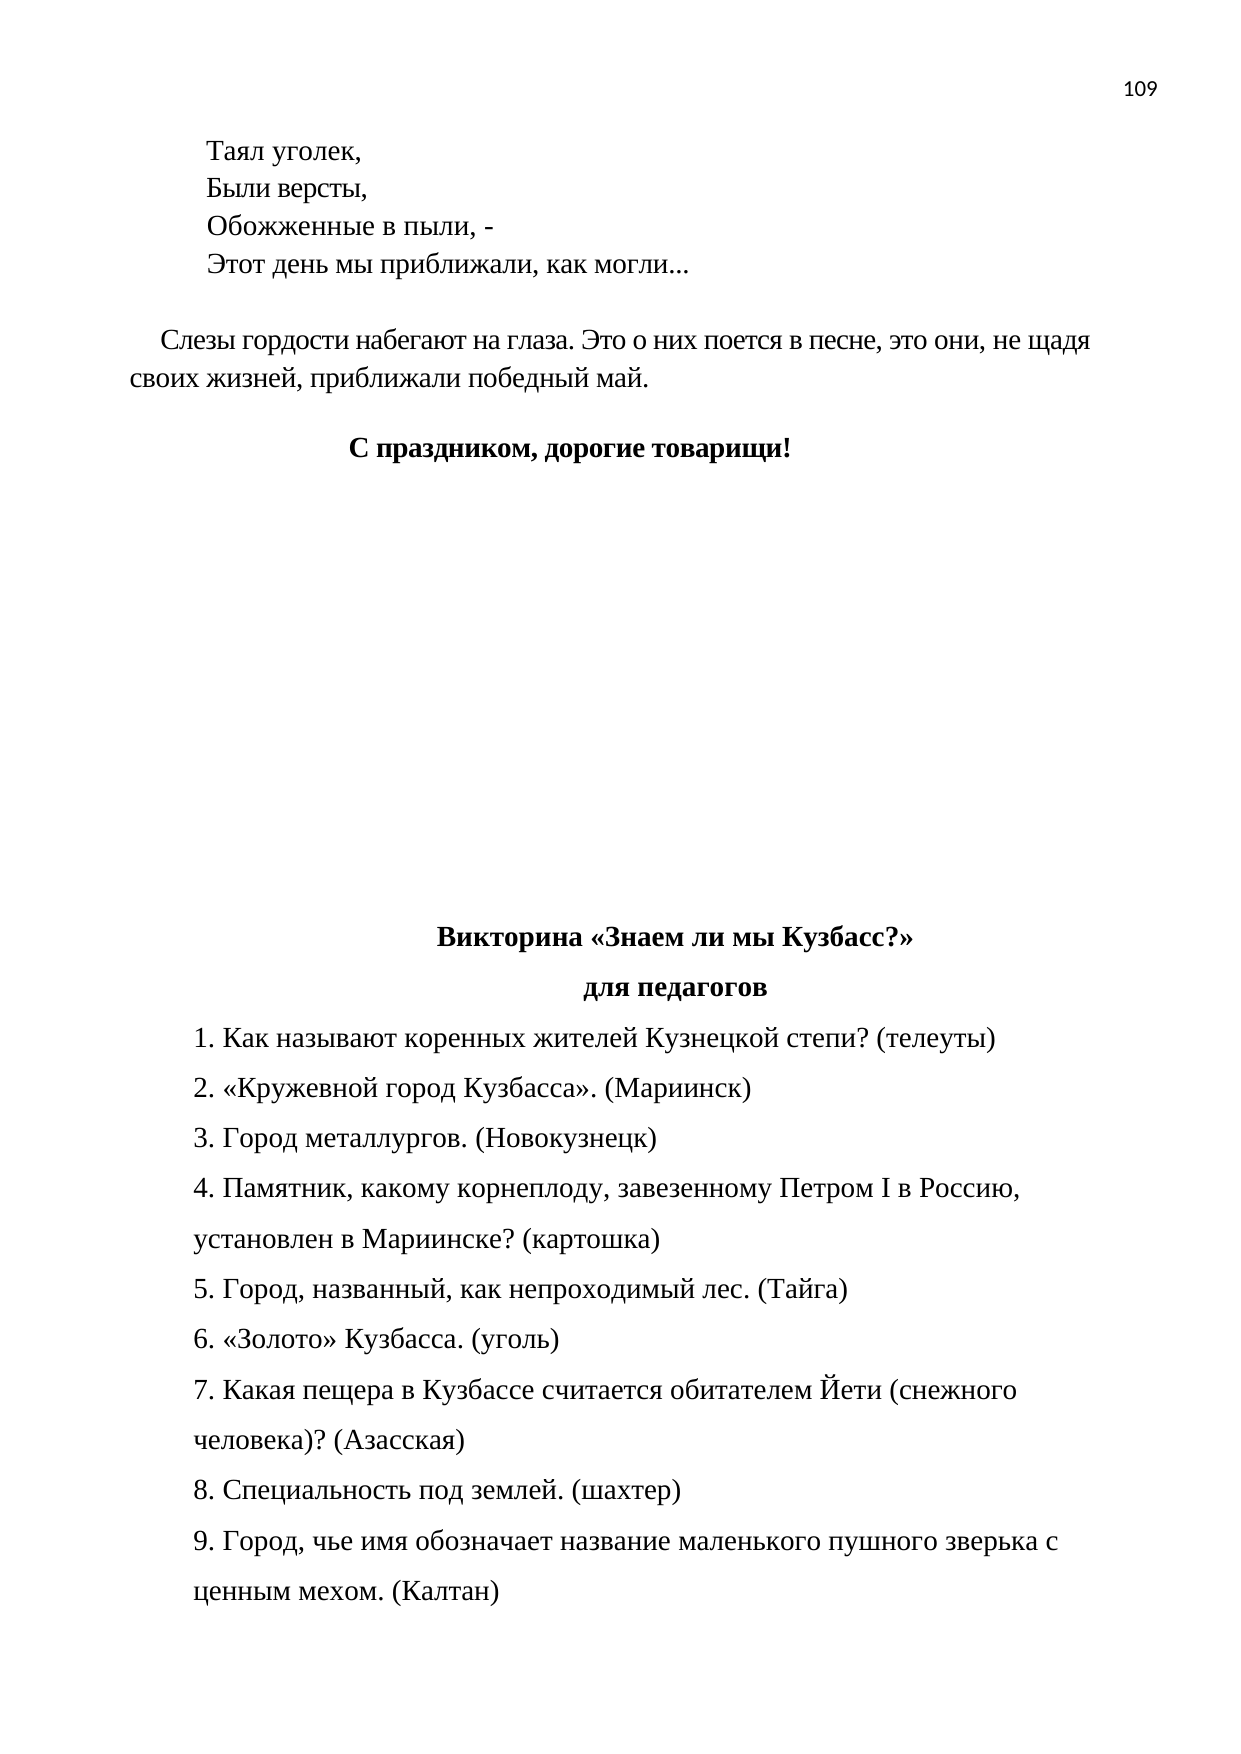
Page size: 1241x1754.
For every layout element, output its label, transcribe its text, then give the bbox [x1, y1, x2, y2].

text 4. Памятник, какому корнеплоду, завезенному Петром Ι в Россию, установлен в Мариинске? (картошка) [193, 1171, 1157, 1254]
text Слезы гордости набегают на глаза. Это о них поется в песне, это они, не щадя своих жизней, приближали победный май. [129, 319, 1157, 395]
text 5. Город, названный, как непроходимый лес. (Тайга) [193, 1271, 1157, 1305]
text для педагогов [193, 969, 1157, 1003]
text 1. Как называют коренных жителей Кузнецкой степи? (телеуты) [193, 1020, 1157, 1053]
text 7. Какая пещера в Кузбассе считается обитателем Йети (снежного человека)? (Азасская) [193, 1372, 1157, 1456]
text 9. Город, чье имя обозначает название маленького пушного зверька с ценным мехом. (Калтан) [193, 1523, 1157, 1607]
text Были версты, [206, 167, 1157, 205]
text 3. Город металлургов. (Новокузнецк) [193, 1120, 1157, 1154]
text Обожженные в пыли, - [207, 206, 1157, 243]
text 6. «Золото» Кузбасса. (уголь) [193, 1322, 1157, 1355]
text Викторина «Знаем ли мы Кузбасс?» [193, 919, 1157, 953]
text С праздником, дорогие товарищи! [348, 431, 1157, 464]
text 8. Специальность под землей. (шахтер) [193, 1472, 1157, 1506]
text Этот день мы приближали, как могли... [207, 243, 1157, 281]
text 2. «Кружевной город Кузбасса». (Мариинск) [193, 1070, 1157, 1103]
text Таял уголек, [206, 130, 1157, 167]
